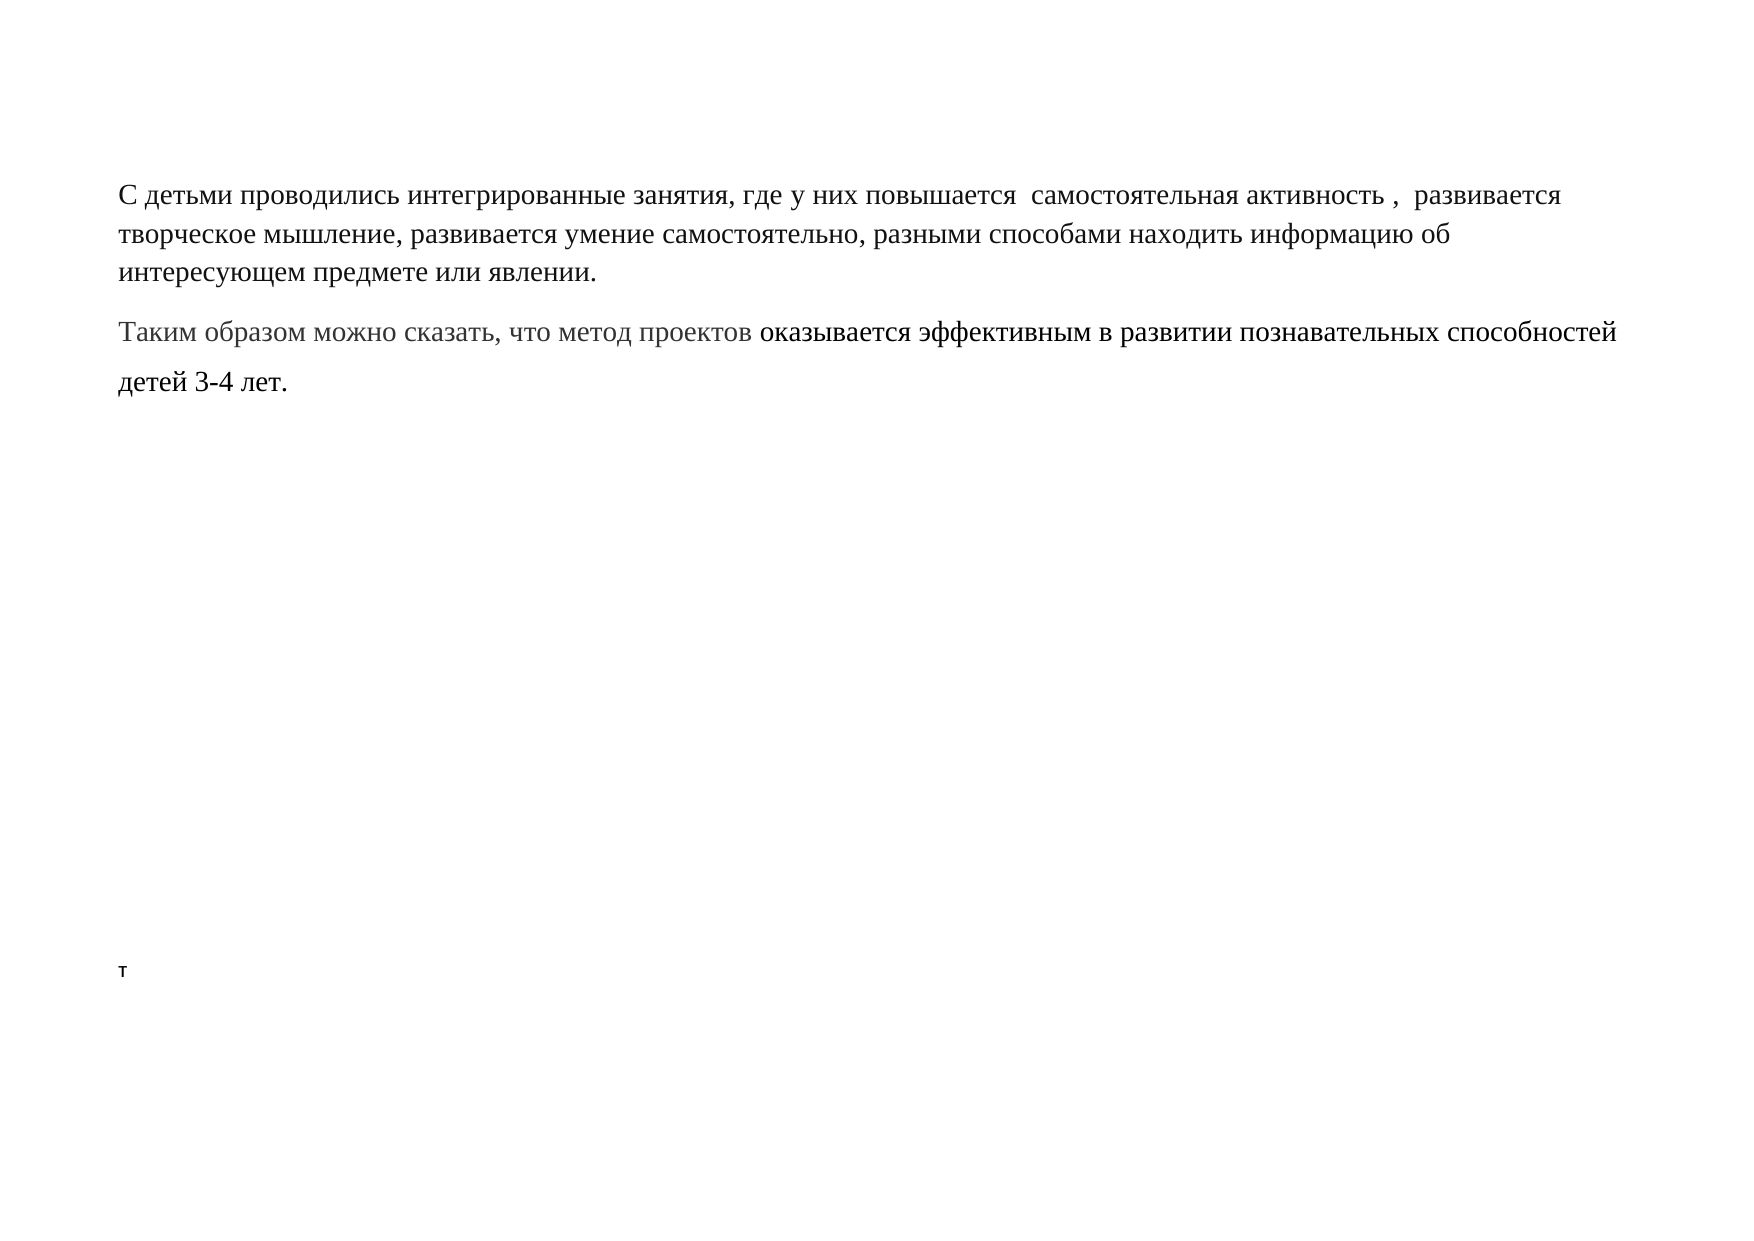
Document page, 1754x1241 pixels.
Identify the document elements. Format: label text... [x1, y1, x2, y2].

text Таким образом можно сказать, что метод проектов оказывается эффективным в развитии познавательных способностей детей 3-4 лет. [118, 314, 1636, 397]
text т [118, 955, 1636, 983]
text С детьми проводились интегрированные занятия, где у них повышается самостоятельная активность , развивается творческое мышление, развивается умение самостоятельно, разными способами находить информацию об интересующем предмете или явлении. [118, 177, 1636, 288]
